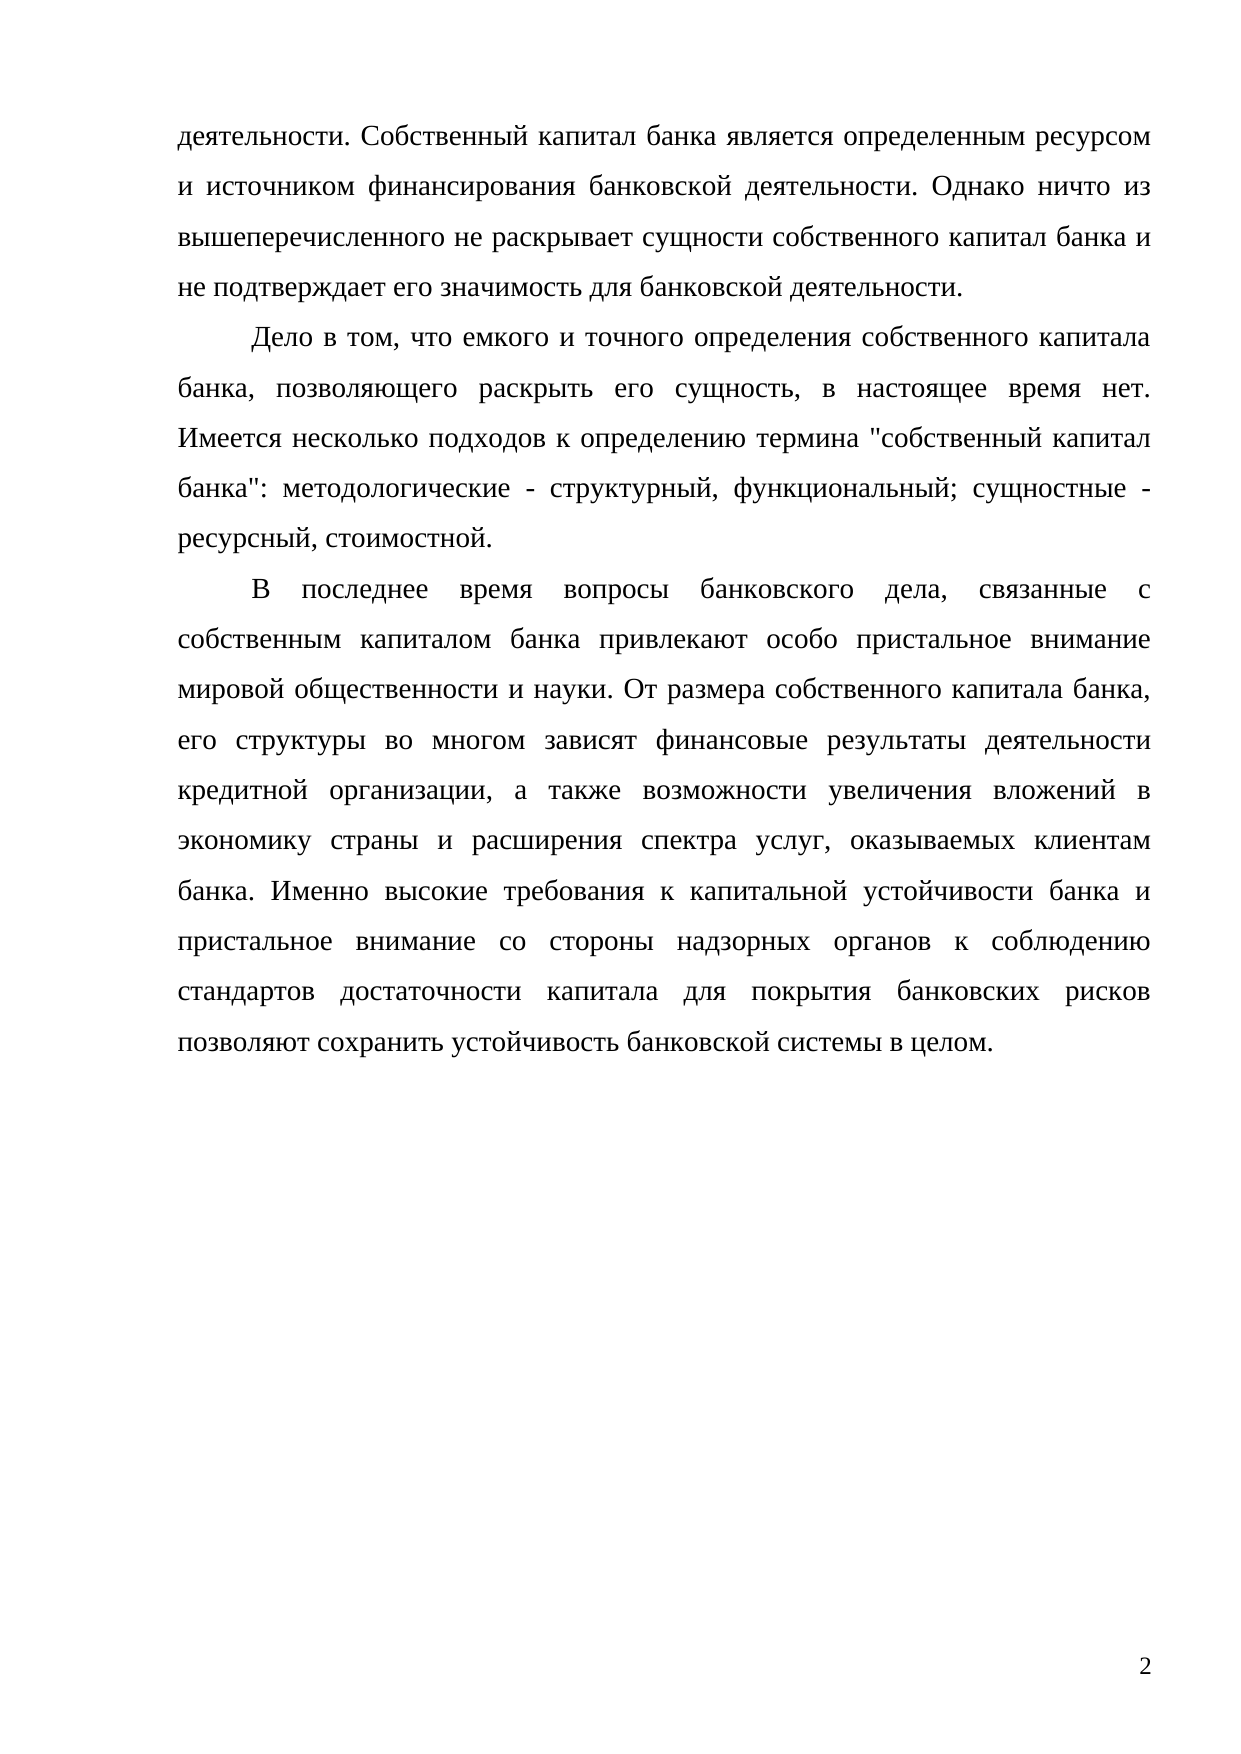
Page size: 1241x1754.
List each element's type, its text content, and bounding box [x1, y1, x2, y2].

text Дело в том, что емкого и точного определения собственного капитала банка, позволяющего раскрыть его сущность, в настоящее время нет. Имеется несколько подходов к определению термина "собственный капитал банка": методологические - структурный, функциональный; сущностные - ресурсный, стоимостной. [177, 319, 1152, 554]
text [177, 118, 1152, 303]
text В последнее время вопросы банковского дела, связанные с собственным капиталом банка привлекают особо пристальное внимание мировой общественности и науки. От размера собственного капитала банка, его структуры во многом зависят финансовые результаты деятельности кредитной организации, а также возможности увеличения вложений в экономику страны и расширения спектра услуг, оказываемых клиентам банка. Именно высокие требования к капитальной устойчивости банка и пристальное внимание со стороны надзорных органов к соблюдению стандартов достаточности капитала для покрытия банковских рисков позволяют сохранить устойчивость банковской системы в целом. [177, 571, 1152, 1057]
